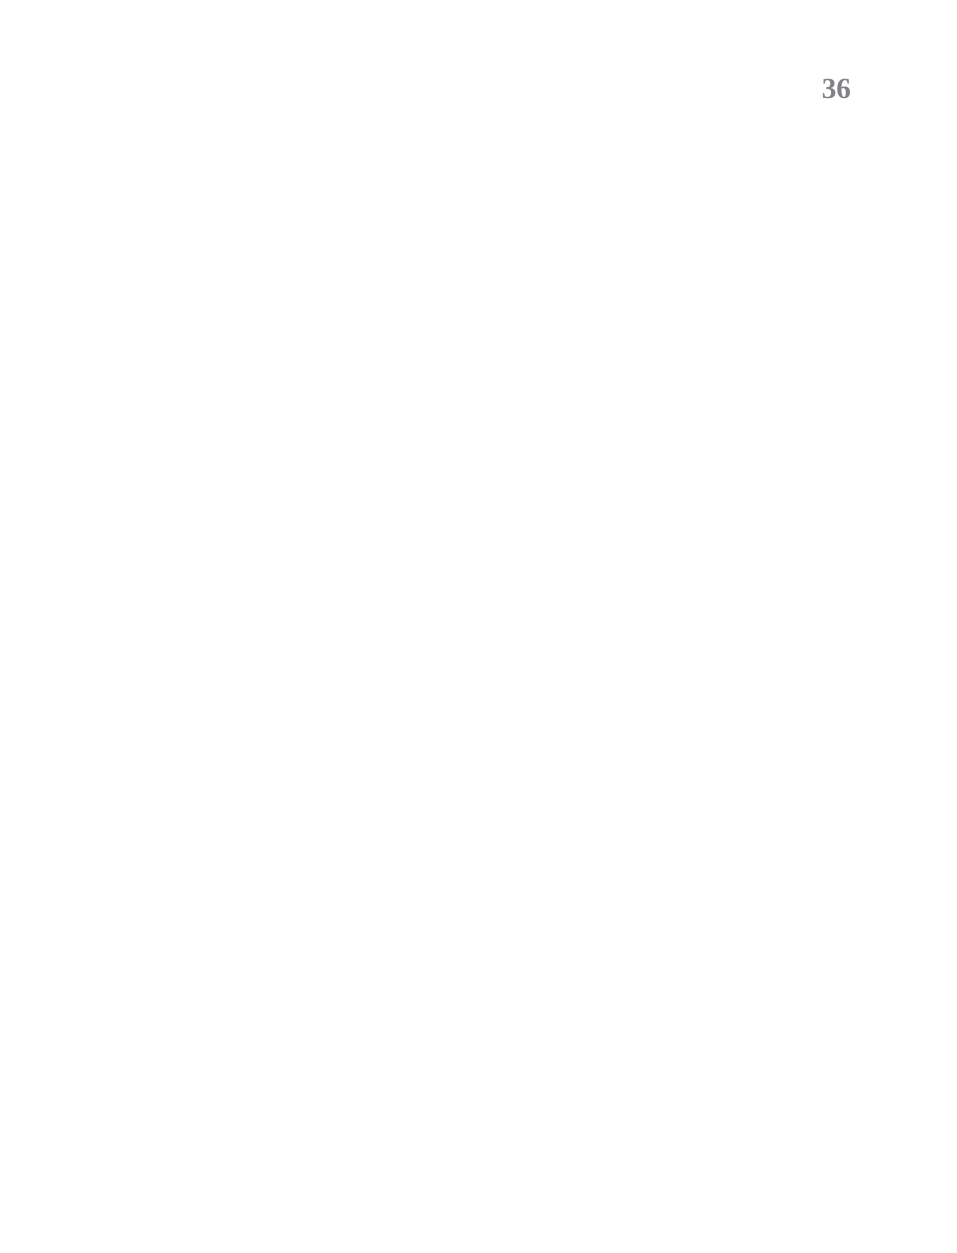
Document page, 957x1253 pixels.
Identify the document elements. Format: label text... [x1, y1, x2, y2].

subtitle 36 [71, 71, 851, 104]
